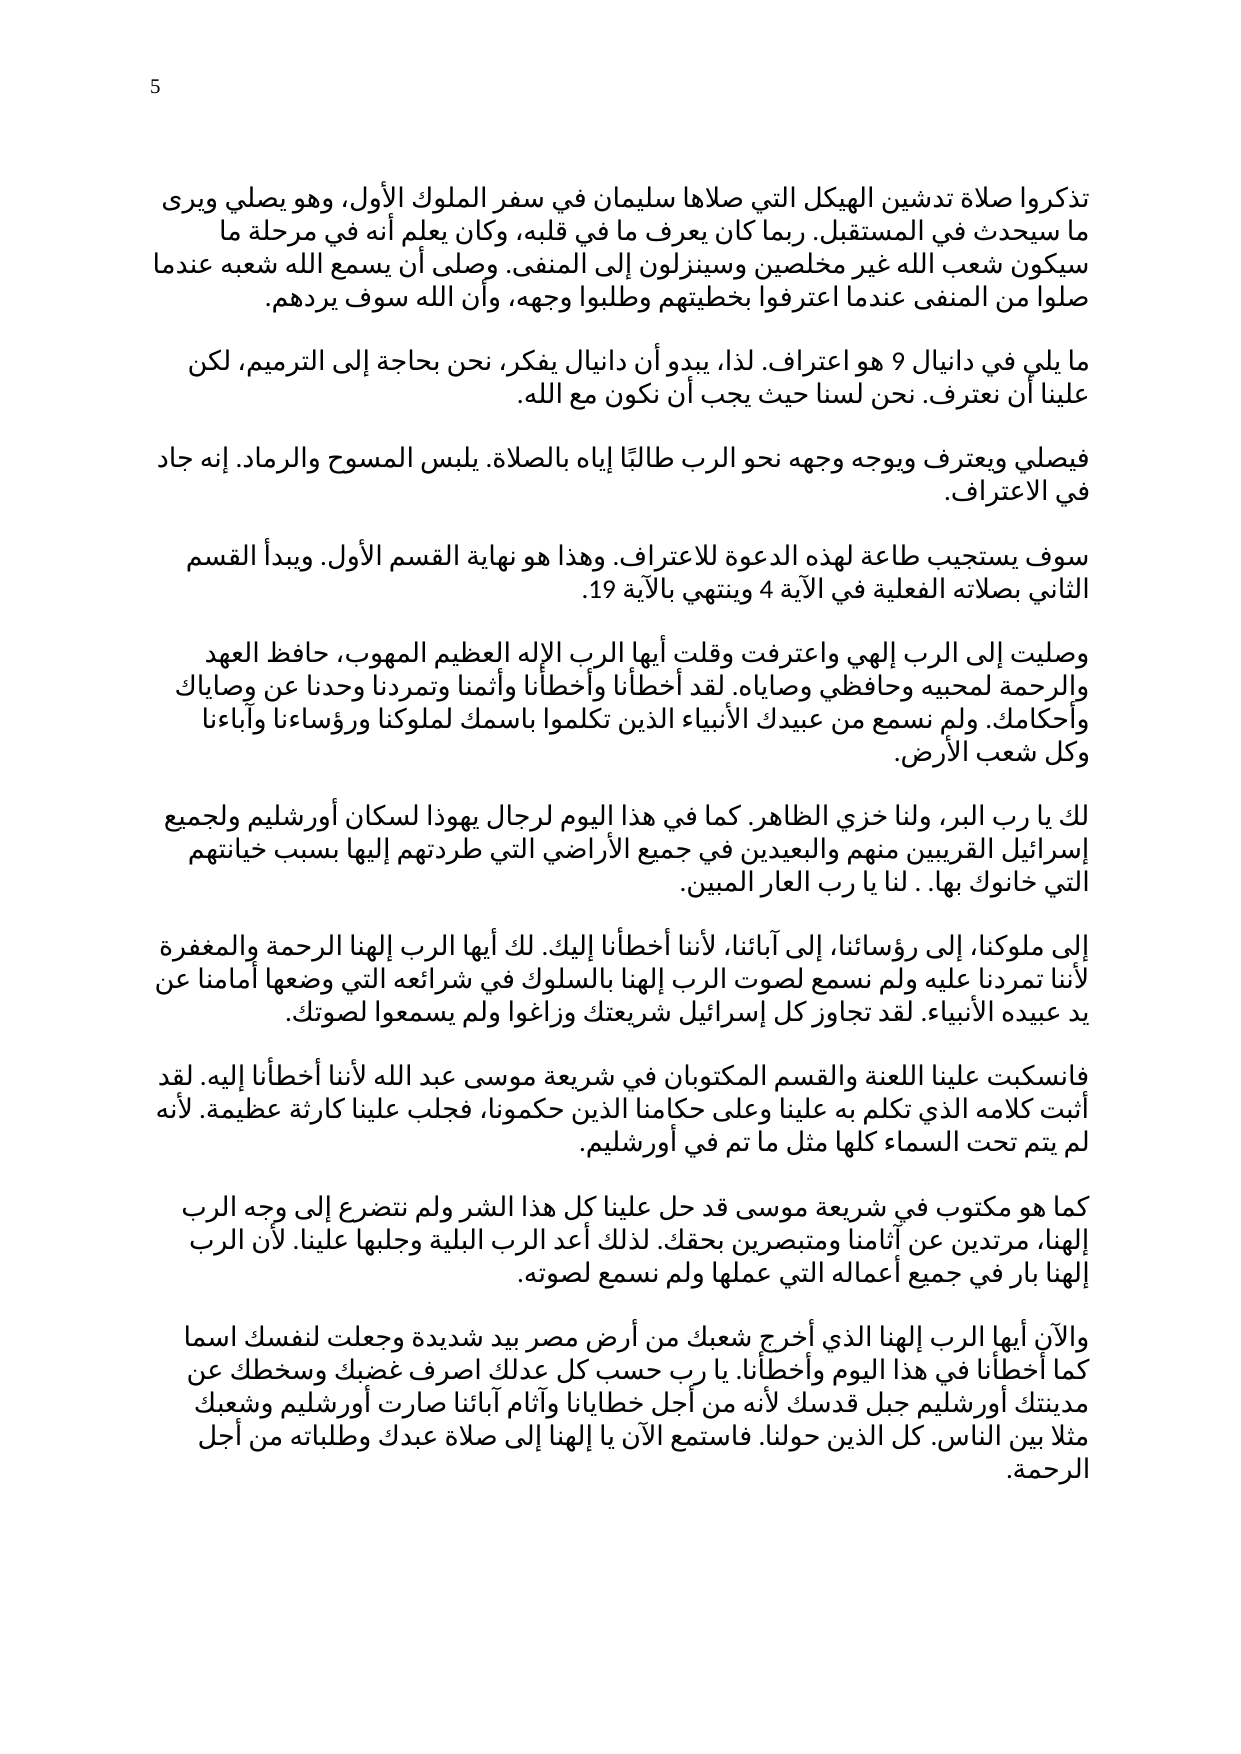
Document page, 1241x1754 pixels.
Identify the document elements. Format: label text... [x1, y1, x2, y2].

text فانسكبت علينا اللعنة والقسم المكتوبان في شريعة موسى عبد الله لأننا أخطأنا إليه. لقد أثبت كلامه الذي تكلم به علينا وعلى حكامنا الذين حكمونا، فجلب علينا كارثة عظيمة. لأنه لم يتم تحت السماء كلها مثل ما تم في أورشليم. [150, 1059, 1090, 1159]
text إلى ملوكنا، إلى رؤسائنا، إلى آبائنا، لأننا أخطأنا إليك. لك أيها الرب إلهنا الرحمة والمغفرة لأننا تمردنا عليه ولم نسمع لصوت الرب إلهنا بالسلوك في شرائعه التي وضعها أمامنا عن يد عبيده الأنبياء. لقد تجاوز كل إسرائيل شريعتك وزاغوا ولم يسمعوا لصوتك. [150, 929, 1090, 1028]
text سوف يستجيب طاعة لهذه الدعوة للاعتراف. وهذا هو نهاية القسم الأول. ويبدأ القسم الثاني بصلاته الفعلية في الآية 4 وينتهي بالآية 19. [150, 539, 1090, 605]
text ما يلي في دانيال 9 هو اعتراف. لذا، يبدو أن دانيال يفكر، نحن بحاجة إلى الترميم، لكن علينا أن نعترف. نحن لسنا حيث يجب أن نكون مع الله. [150, 344, 1090, 410]
text والآن أيها الرب إلهنا الذي أخرج شعبك من أرض مصر بيد شديدة وجعلت لنفسك اسما كما أخطأنا في هذا اليوم وأخطأنا. يا رب حسب كل عدلك اصرف غضبك وسخطك عن مدينتك أورشليم جبل قدسك لأنه من أجل خطايانا وآثام آبائنا صارت أورشليم وشعبك مثلا بين الناس. كل الذين حولنا. فاستمع الآن يا إلهنا إلى صلاة عبدك وطلباته من أجل الرحمة. [150, 1320, 1090, 1485]
text وصليت إلى الرب إلهي واعترفت وقلت أيها الرب الإله العظيم المهوب، حافظ العهد والرحمة لمحبيه وحافظي وصاياه. لقد أخطأنا وأخطأنا وأثمنا وتمردنا وحدنا عن وصاياك وأحكامك. ولم نسمع من عبيدك الأنبياء الذين تكلموا باسمك لملوكنا ورؤساءنا وآباءنا وكل شعب الأرض. [150, 636, 1090, 768]
text لك يا رب البر، ولنا خزي الظاهر. كما في هذا اليوم لرجال يهوذا لسكان أورشليم ولجميع إسرائيل القريبين منهم والبعيدين في جميع الأراضي التي طردتهم إليها بسبب خيانتهم التي خانوك بها. . لنا يا رب العار المبين. [150, 799, 1090, 898]
text تذكروا صلاة تدشين الهيكل التي صلاها سليمان في سفر الملوك الأول، وهو يصلي ويرى ما سيحدث في المستقبل. ربما كان يعرف ما في قلبه، وكان يعلم أنه في مرحلة ما سيكون شعب الله غير مخلصين وسينزلون إلى المنفى. وصلى أن يسمع الله شعبه عندما صلوا من المنفى عندما اعترفوا بخطيتهم وطلبوا وجهه، وأن الله سوف يردهم. [150, 181, 1090, 313]
text فيصلي ويعترف ويوجه وجهه نحو الرب طالبًا إياه بالصلاة. يلبس المسوح والرماد. إنه جاد في الاعتراف. [150, 442, 1090, 508]
text كما هو مكتوب في شريعة موسى قد حل علينا كل هذا الشر ولم نتضرع إلى وجه الرب إلهنا، مرتدين عن آثامنا ومتبصرين بحقك. لذلك أعد الرب البلية وجلبها علينا. لأن الرب إلهنا بار في جميع أعماله التي عملها ولم نسمع لصوته. [150, 1190, 1090, 1289]
